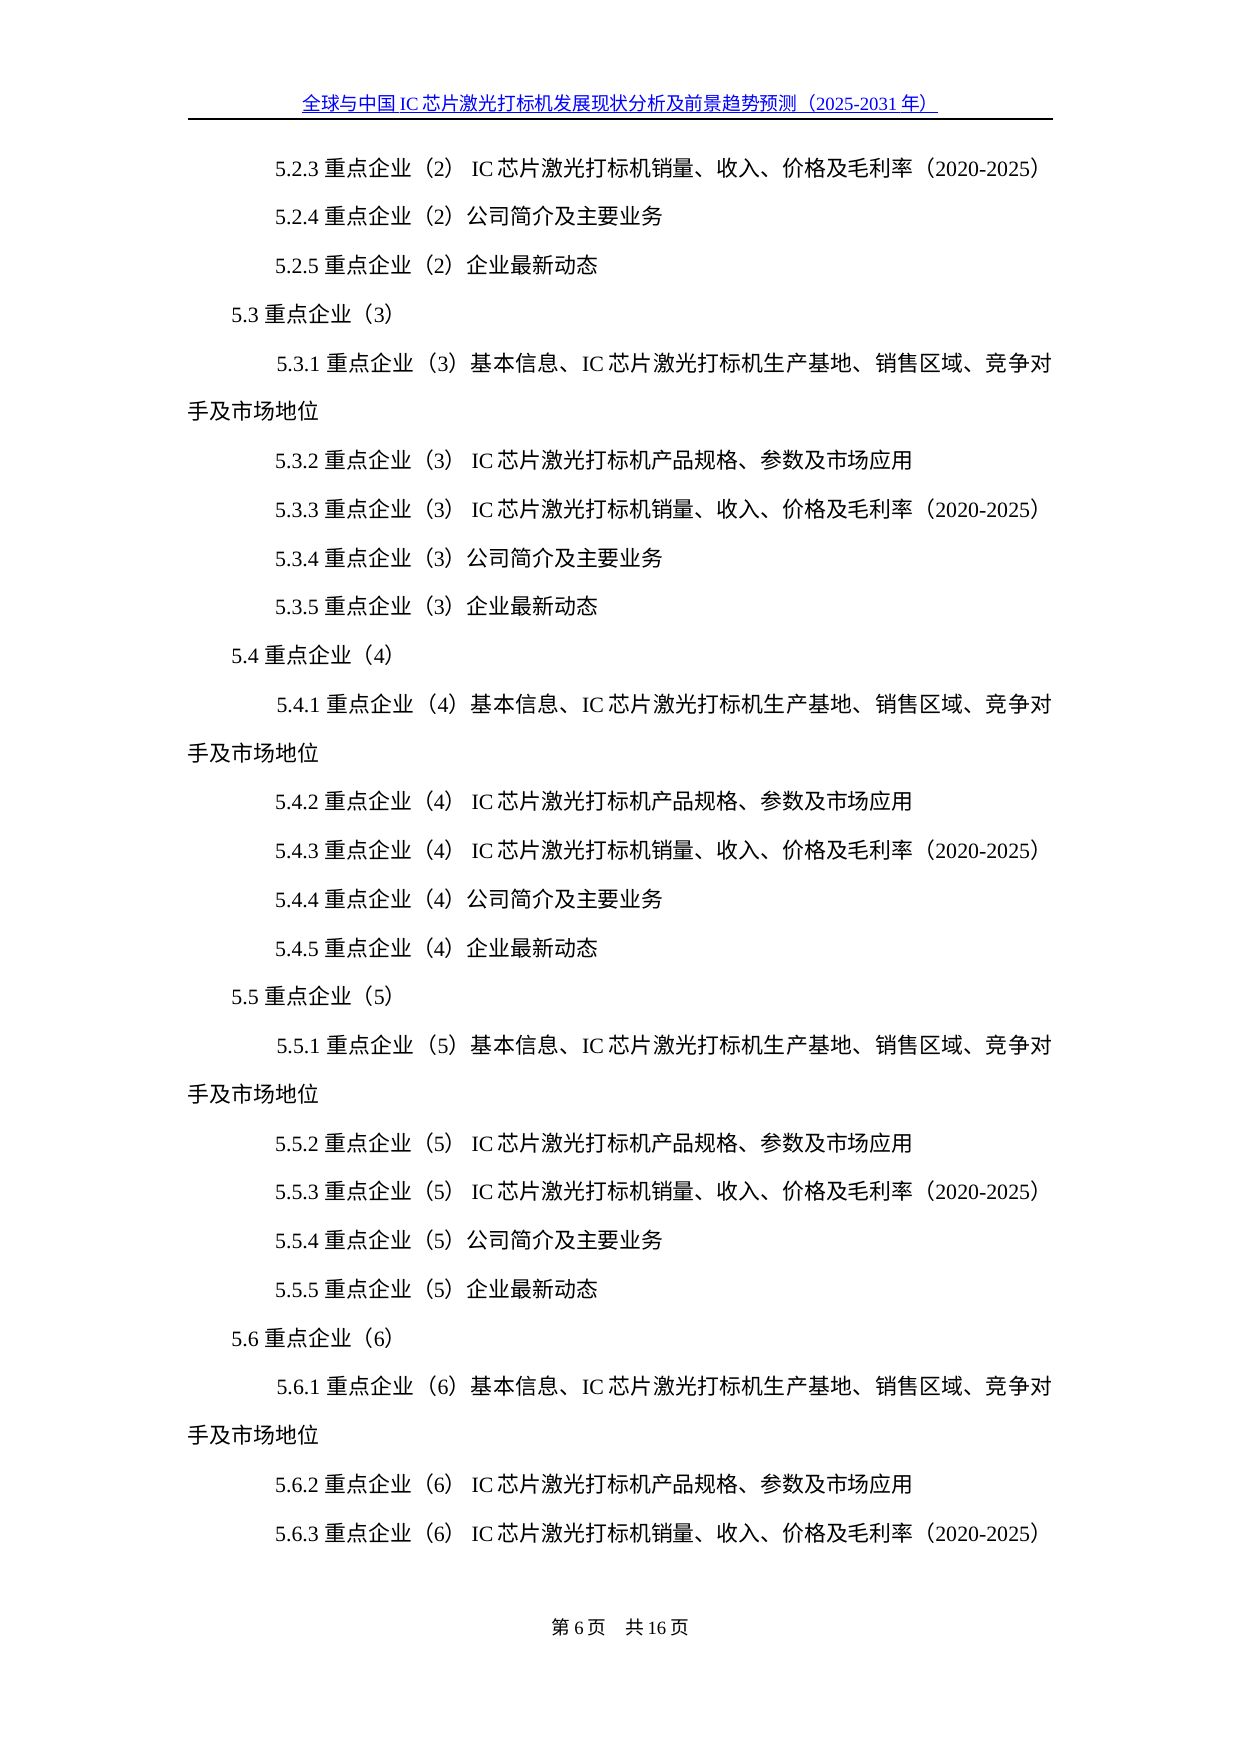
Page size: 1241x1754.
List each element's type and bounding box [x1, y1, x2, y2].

text [187, 150, 1053, 1548]
